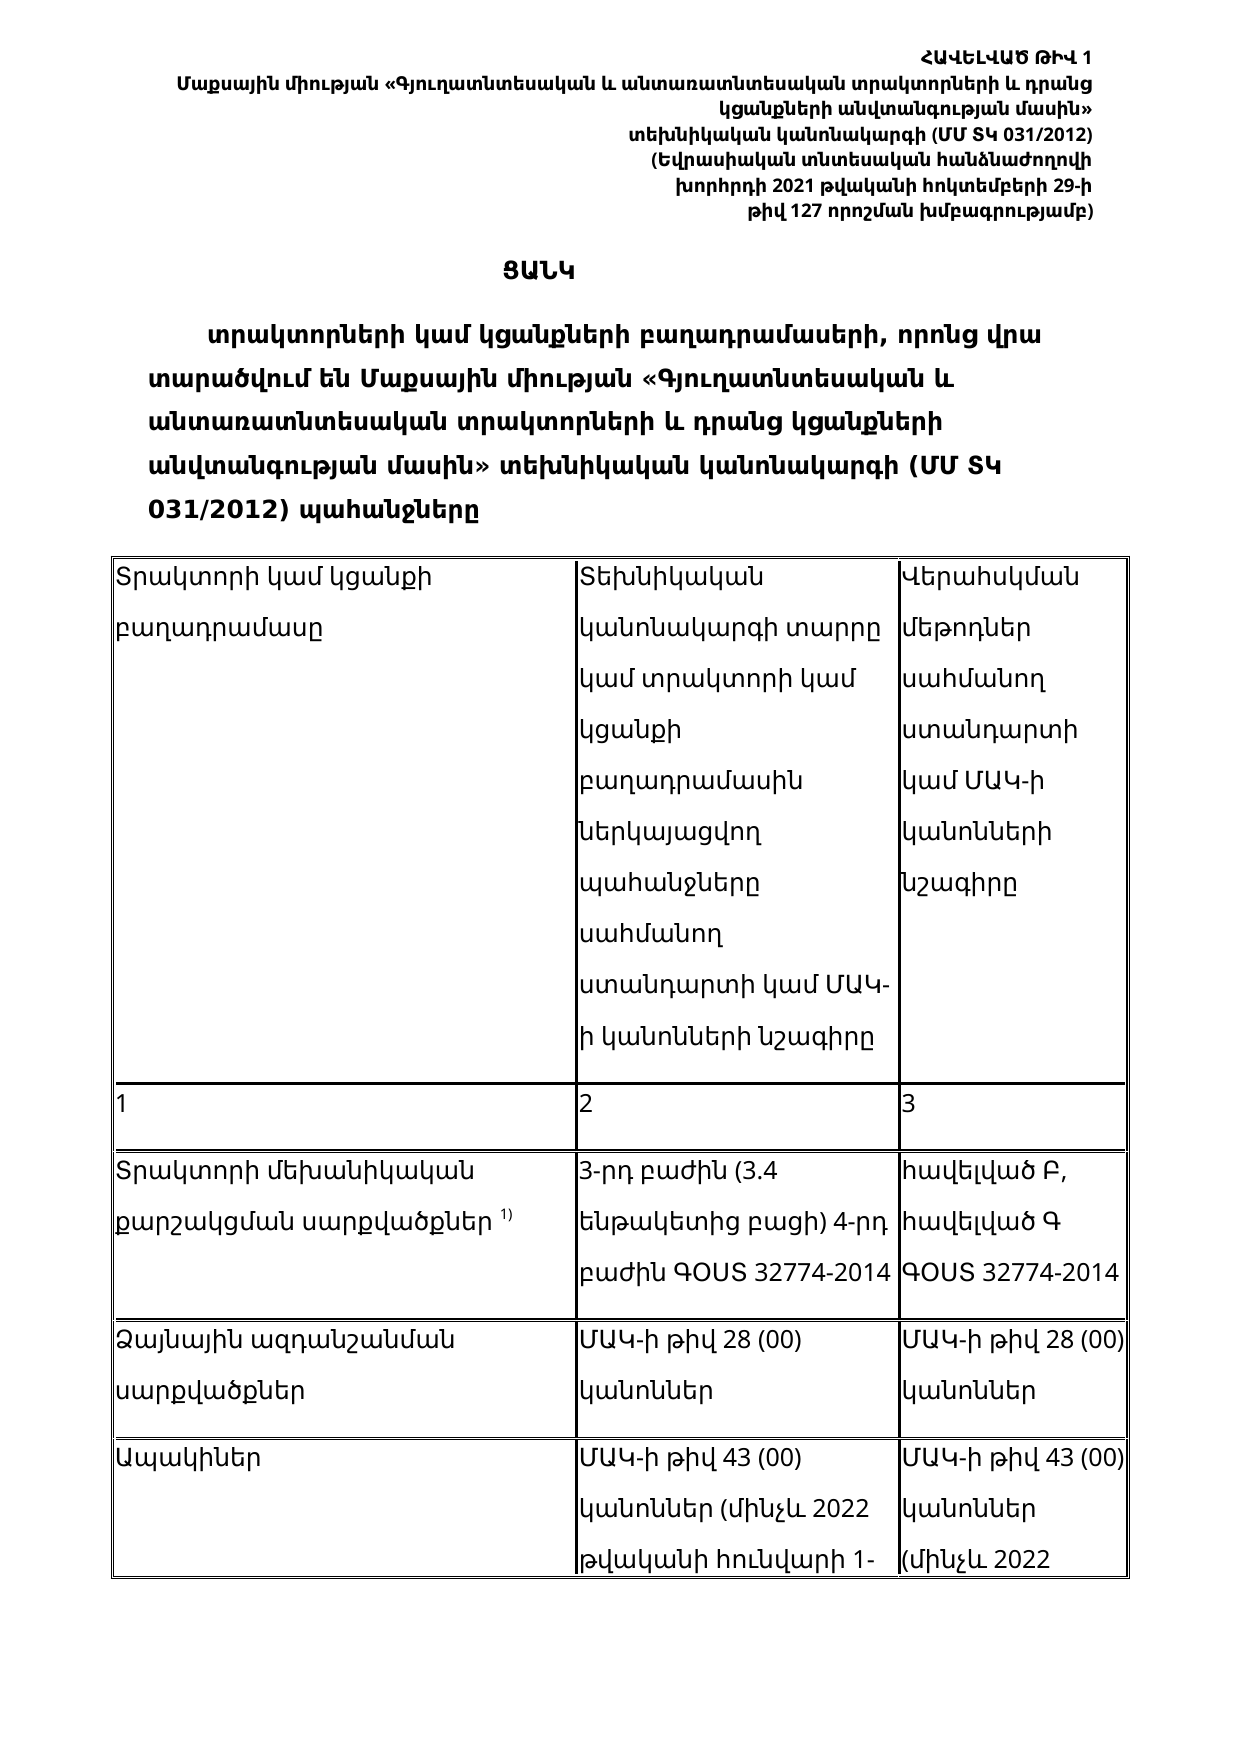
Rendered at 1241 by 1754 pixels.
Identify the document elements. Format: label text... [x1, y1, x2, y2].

text տրակտորների կամ կցանքների բաղադրամասերի, որոնց վրա տարածվում են Մաքսային միության «Գյուղատնտեսական և անտառատնտեսական տրակտորների և դրանց կցանքների անվտանգության մասին» տեխնիկական կանոնակարգի (ՄՄ ՏԿ 031/2012) պահանջները [148, 320, 1092, 524]
table_cell ՄԱԿ-ի թիվ 43 (00) կանոններ (մինչև 2022 թվականի հունվարի 1-ը) [899, 1436, 1127, 1576]
text Մաքսային միության «Գյուղատնտեսական և անտառատնտեսական տրակտորների և դրանց [148, 70, 1092, 95]
text խորհրդի 2021 թվականի հոկտեմբերի 29-ի [148, 172, 1092, 197]
table_cell 3 [901, 1082, 1126, 1149]
text ՑԱՆԿ [502, 252, 1093, 286]
text (Եվրասիական տնտեսական հանձնաժողովի [148, 146, 1092, 172]
table_cell 2 [578, 1085, 898, 1149]
table_cell ՄԱԿ-ի թիվ 43 (00) կանոններ (մինչև 2022 թվականի հունվարի 1-ը)3) [576, 1440, 899, 1576]
table_cell ՄԱԿ-ի թիվ 28 (00) կանոններ [901, 1318, 1127, 1436]
table_header Տեխնիկական կանոնակարգի տարրը կամ տրակտորի կամ կցանքի բաղադրամասին ներկայացվող պահանջները սահմանող ստանդարտի կամ ՄԱԿ-ի կանոնների նշագիրը [576, 557, 899, 1082]
table_cell Ապակիներ [114, 1436, 576, 1576]
table_header Վերահսկման մեթոդներ սահմանող ստանդարտի կամ ՄԱԿ-ի կանոնների նշագիրը [899, 559, 1126, 1082]
table_cell 3-րդ բաժին (3.4 ենթակետից բացի) 4-րդ բաժին ԳՕՍՏ 32774-2014 [578, 1153, 898, 1318]
table_cell ՄԱԿ-ի թիվ 28 (00) կանոններ [578, 1322, 898, 1436]
table_header Տրակտորի կամ կցանքի բաղադրամասը [114, 559, 576, 1082]
text թիվ 127 որոշման խմբագրությամբ) [502, 197, 1093, 223]
table_cell 1 [114, 1082, 575, 1149]
table_cell հավելված Բ, հավելված Գ ԳՕՍՏ 32774-2014 [901, 1149, 1127, 1318]
table_cell Տրակտորի մեխանիկական քարշակցման սարքվածքներ 1) [114, 1149, 575, 1318]
text ՀԱՎԵԼՎԱԾ ԹԻՎ 1 [148, 44, 1092, 70]
text տեխնիկական կանոնակարգի (ՄՄ ՏԿ 031/2012) [148, 121, 1092, 146]
table_cell Ձայնային ազդանշանման սարքվածքներ [114, 1318, 575, 1436]
text կցանքների անվտանգության մասին» [148, 95, 1092, 121]
